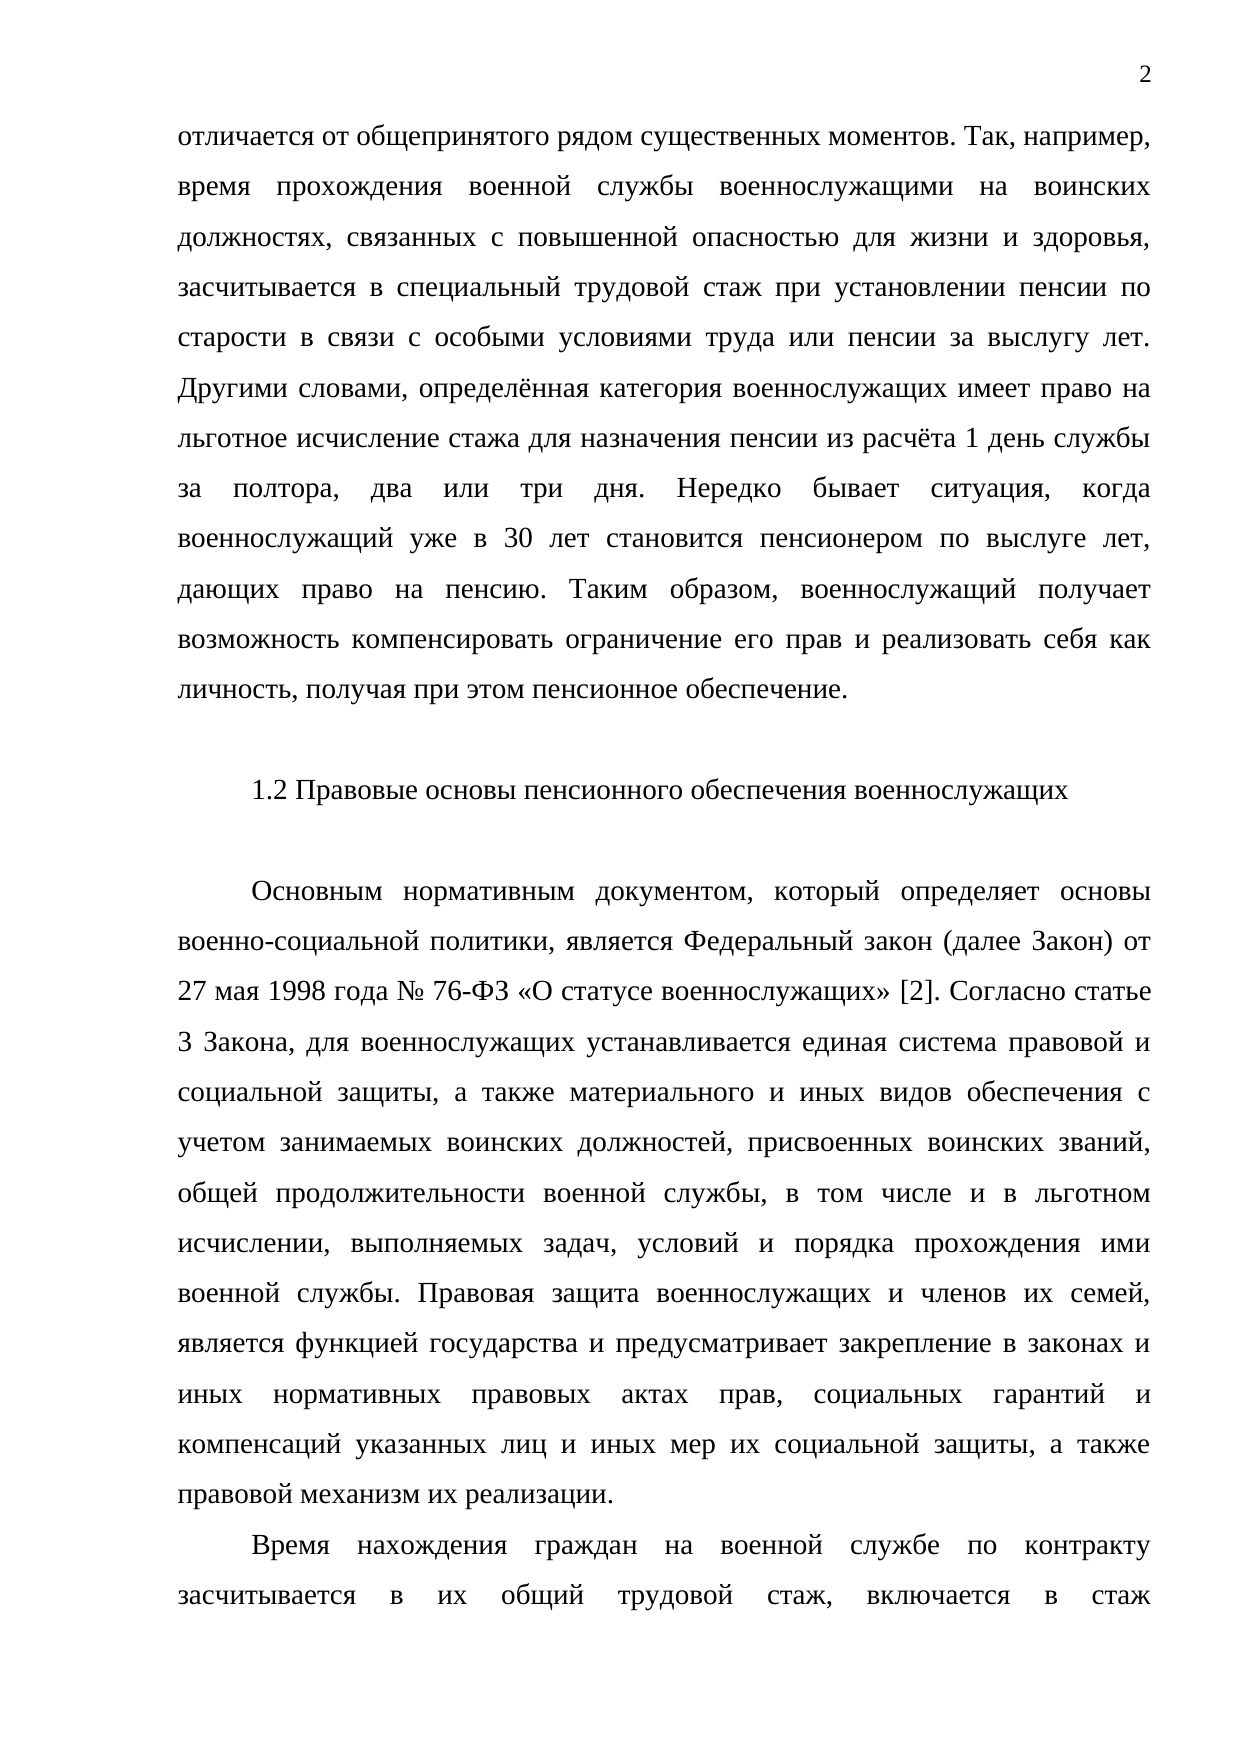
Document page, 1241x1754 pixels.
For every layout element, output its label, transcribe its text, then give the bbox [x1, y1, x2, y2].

text 1.2 Правовые основы пенсионного обеспечения военнослужащих [177, 772, 1152, 806]
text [177, 118, 1152, 705]
text Основным нормативным документом, который определяет основы военно-социальной политики, является Федеральный закон (далее Закон) от 27 мая 1998 года № 76-ФЗ «О статусе военнослужащих» [2]. Согласно статье 3 Закона, для военнослужащих устанавливается единая система правовой и социальной защиты, а также материального и иных видов обеспечения с учетом занимаемых воинских должностей, присвоенных воинских званий, общей продолжительности военной службы, в том числе и в льготном исчислении, выполняемых задач, условий и порядка прохождения ими военной службы. Правовая защита военнослужащих и членов их семей, является функцией государства и предусматривает закрепление в законах и иных нормативных правовых актах прав, социальных гарантий и компенсаций указанных лиц и иных мер их социальной защиты, а также правовой механизм их реализации. [177, 873, 1152, 1510]
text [177, 1527, 1152, 1611]
